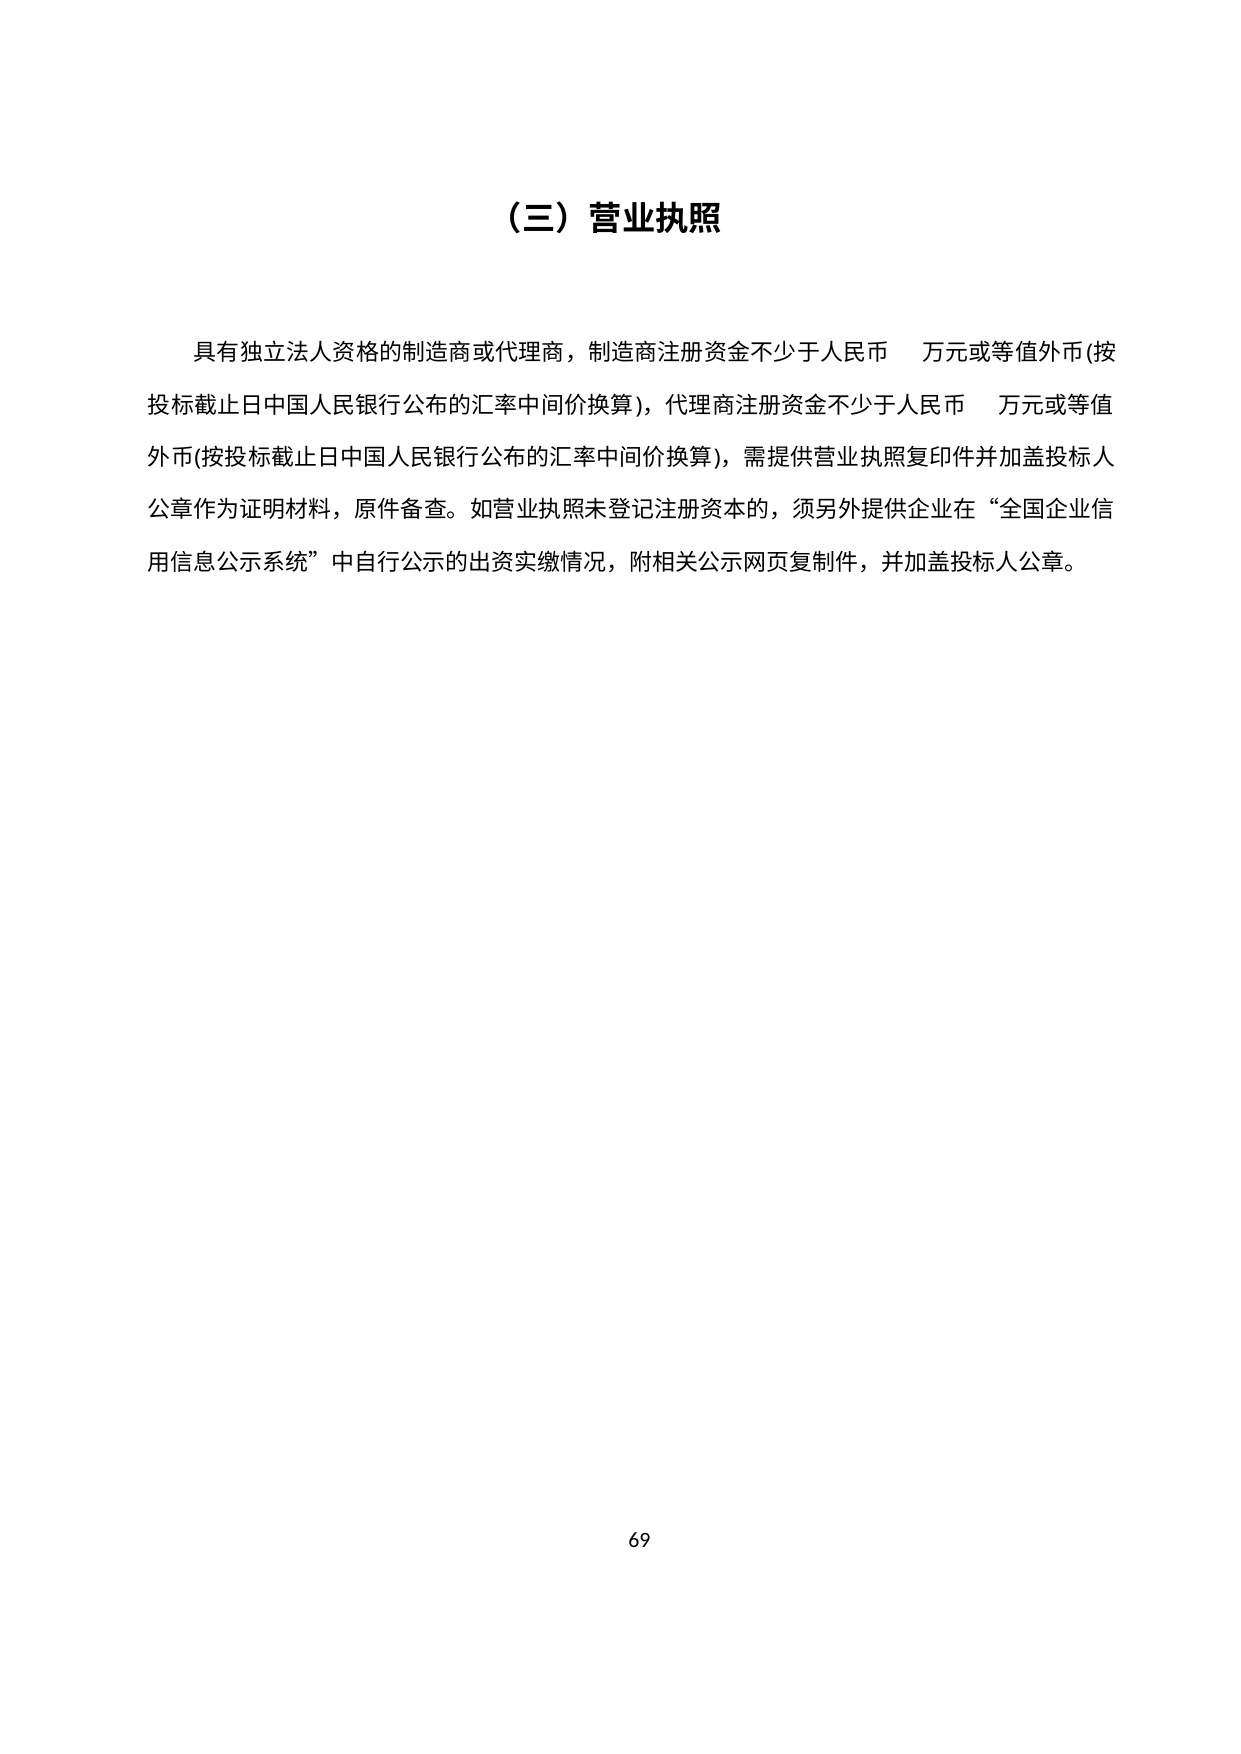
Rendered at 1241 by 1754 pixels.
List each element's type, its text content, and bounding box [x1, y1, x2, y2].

text 具有独立法人资格的制造商或代理商，制造商注册资金不少于人民币 万元或等值外币(按投标截止日中国人民银行公布的汇率中间价换算)，代理商注册资金不少于人民币 万元或等值外币(按投标截止日中国人民银行公布的汇率中间价换算)，需提供营业执照复印件并加盖投标人公章作为证明材料，原件备查。如营业执照未登记注册资本的，须另外提供企业在“全国企业信用信息公示系统”中自行公示的出资实缴情况，附相关公示网页复制件，并加盖投标人公章。 [148, 333, 1116, 576]
text （三）营业执照 [92, 192, 1118, 240]
